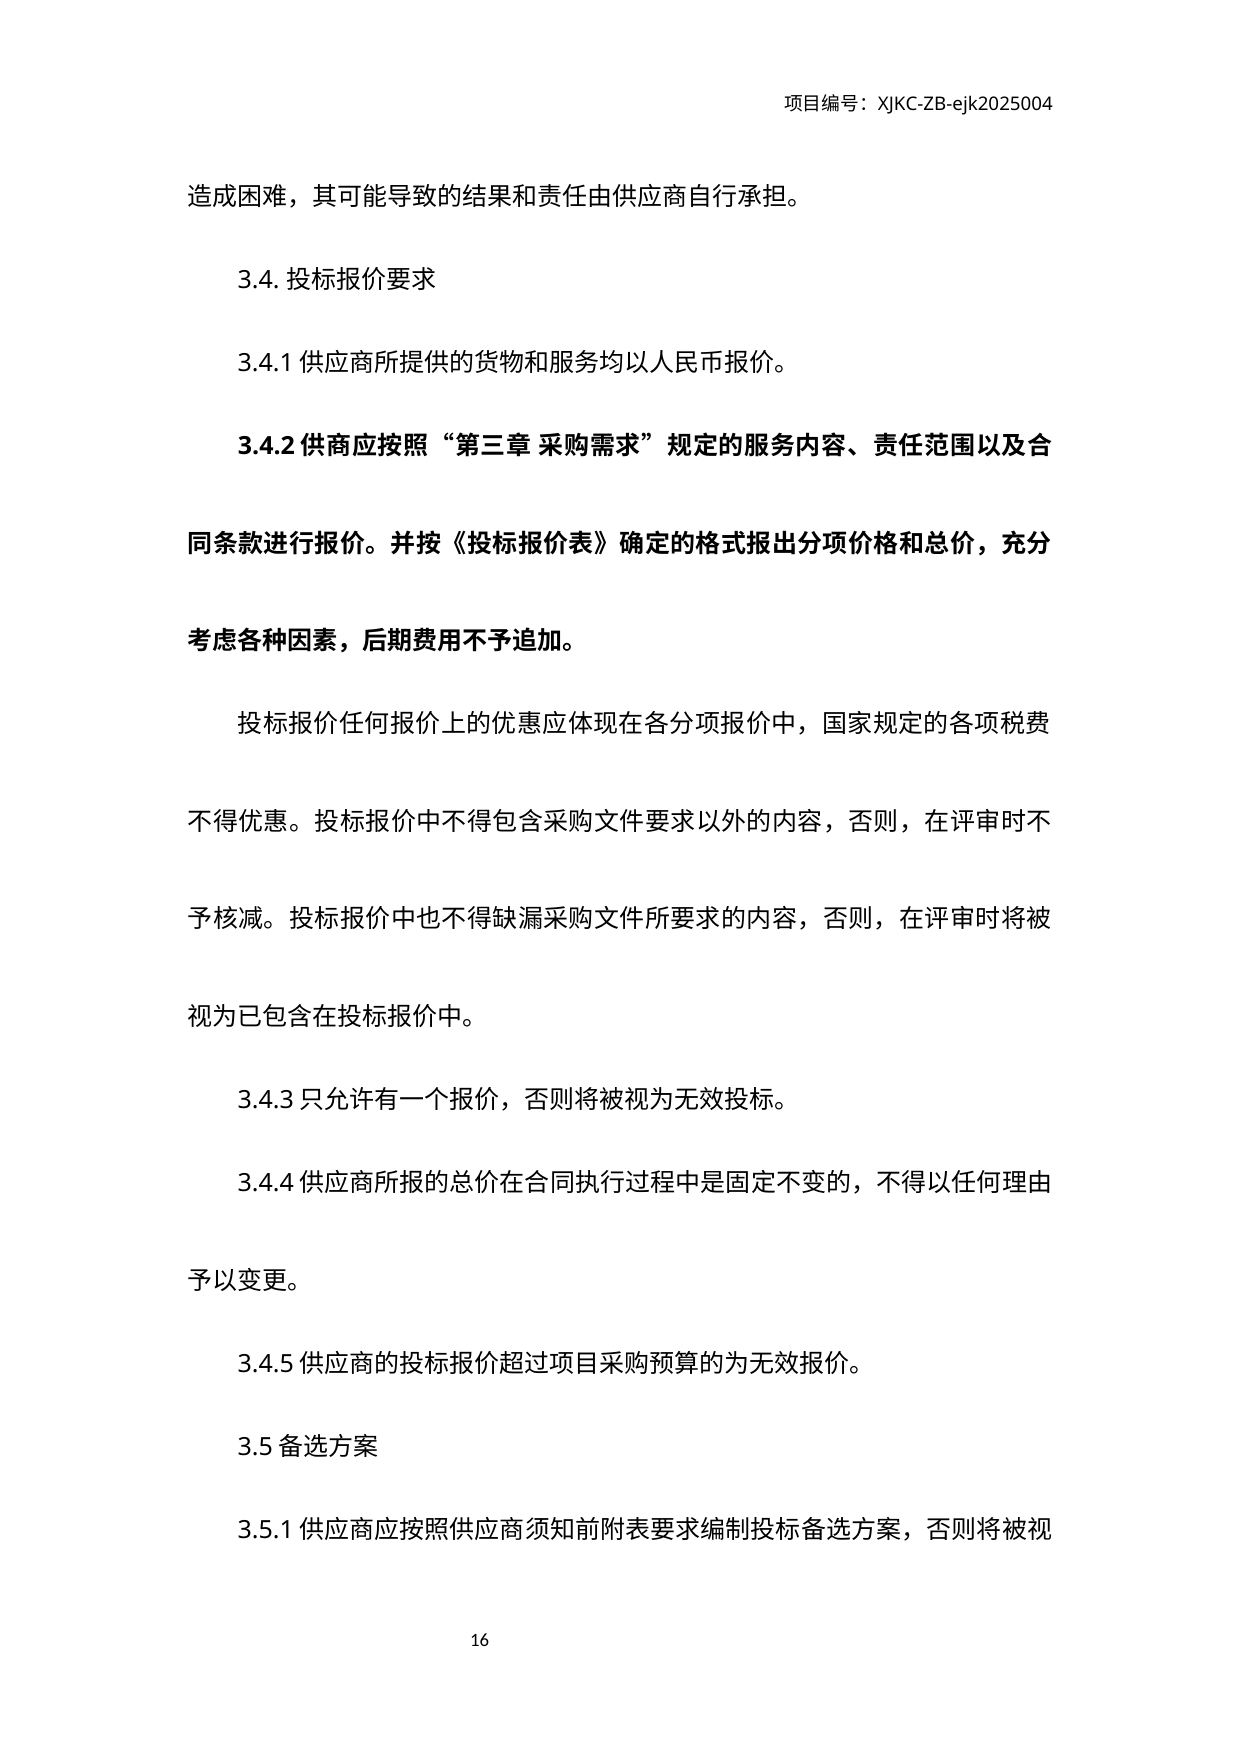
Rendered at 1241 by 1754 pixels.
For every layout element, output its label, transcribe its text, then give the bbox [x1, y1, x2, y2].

text 3.4.3只允许有一个报价，否则将被视为无效投标。 [187, 1065, 1053, 1130]
text 投标报价任何报价上的优惠应体现在各分项报价中，国家规定的各项税费不得优惠。投标报价中不得包含采购文件要求以外的内容，否则，在评审时不予核减。投标报价中也不得缺漏采购文件所要求的内容，否则，在评审时将被视为已包含在投标报价中。 [187, 689, 1053, 1047]
text 3.4.2供商应按照“第三章 采购需求”规定的服务内容、责任范围以及合同条款进行报价。并按《投标报价表》确定的格式报出分项价格和总价，充分考虑各种因素，后期费用不予追加。 [187, 411, 1053, 671]
text 3.4.1供应商所提供的货物和服务均以人民币报价。 [187, 328, 1053, 393]
text 3.5备选方案 [187, 1412, 1053, 1477]
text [187, 162, 1053, 227]
text 3.4. 投标报价要求 [187, 245, 1053, 310]
text 3.4.5供应商的投标报价超过项目采购预算的为无效报价。 [187, 1329, 1053, 1394]
text 3.4.4供应商所报的总价在合同执行过程中是固定不变的，不得以任何理由予以变更。 [187, 1148, 1053, 1311]
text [187, 1495, 1053, 1560]
